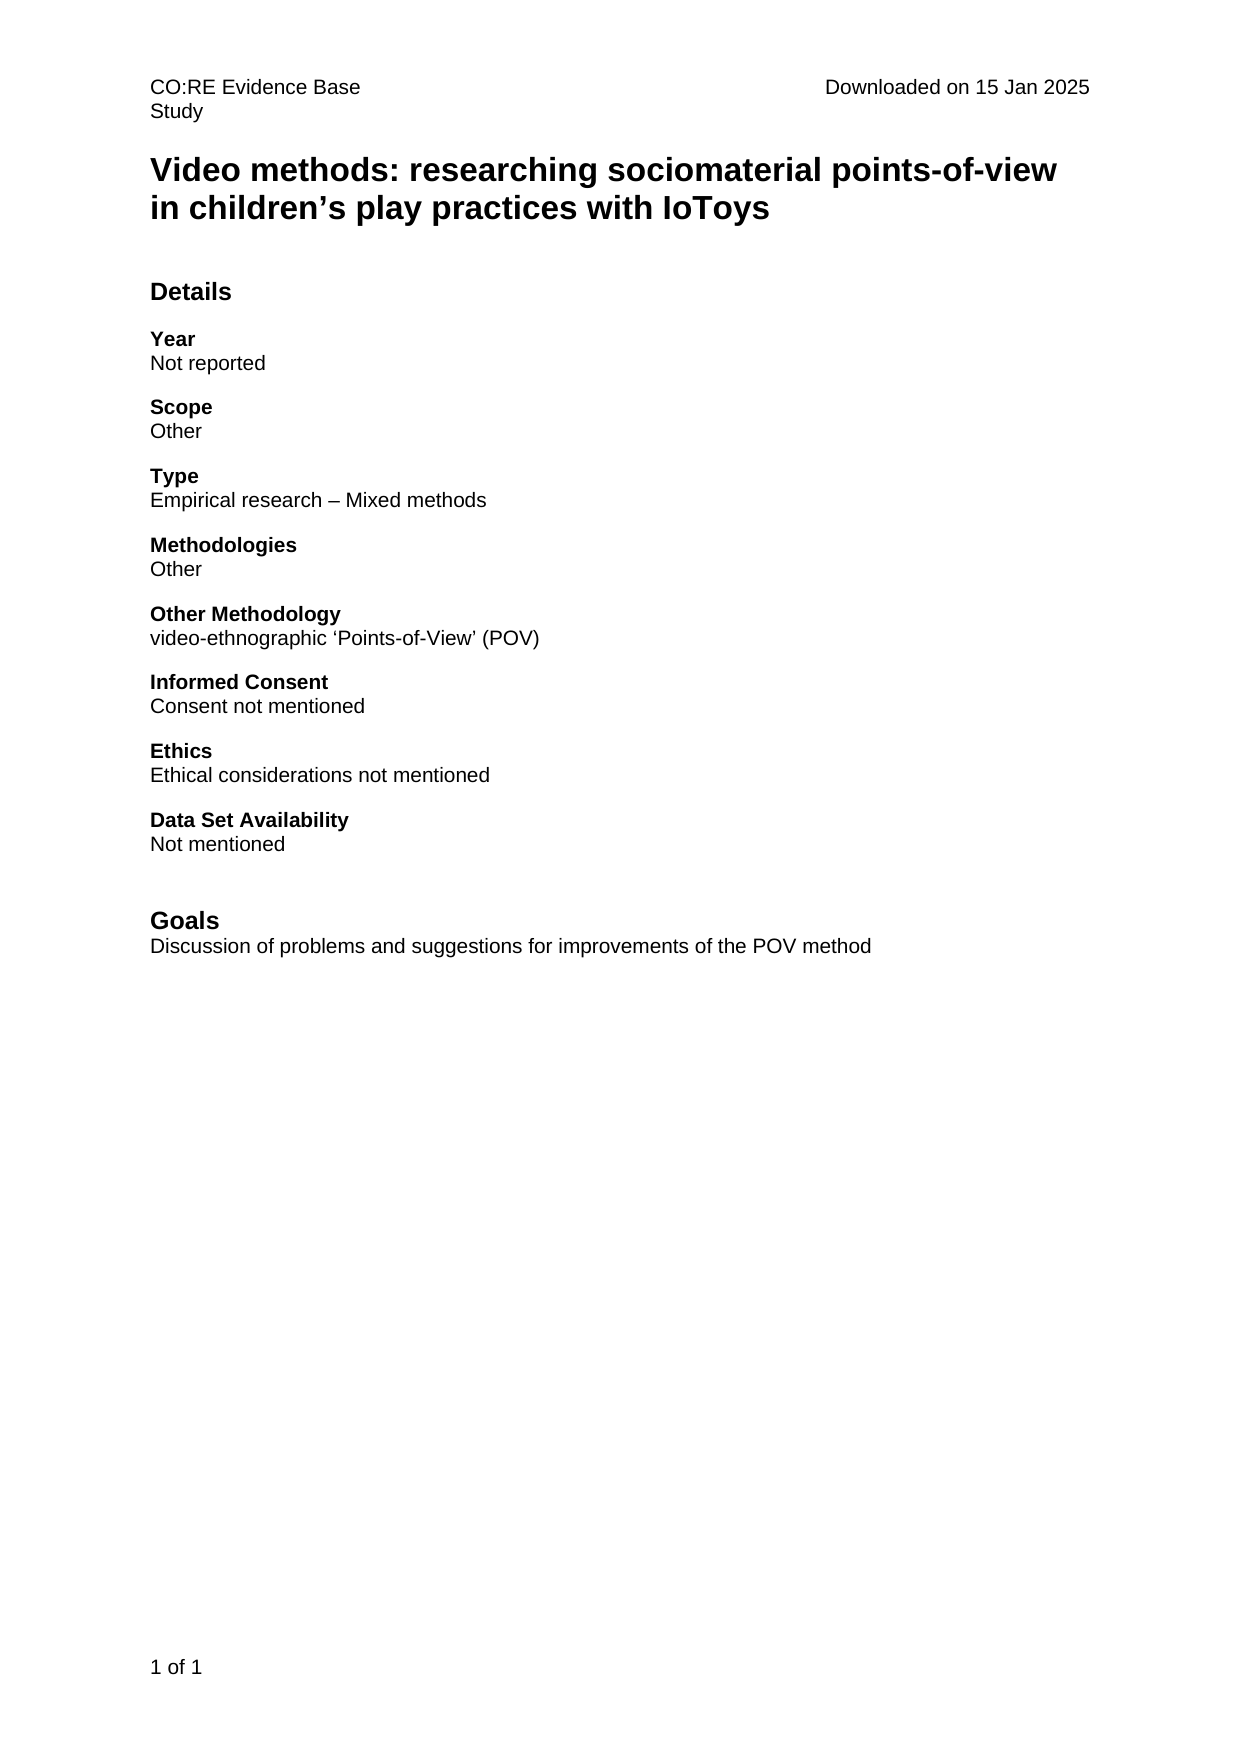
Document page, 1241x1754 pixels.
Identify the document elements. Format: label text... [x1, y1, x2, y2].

text Not reported [150, 350, 1090, 374]
text Consent not mentioned [150, 694, 1090, 718]
text Empirical research – Mixed methods [150, 488, 1090, 512]
subtitle Data Set Availability [150, 808, 1090, 832]
title Video methods: researching sociomaterial points-of-view in children’s play practices with IoToys [150, 150, 1090, 227]
text Other [150, 557, 1090, 581]
subtitle Other Methodology [150, 601, 1090, 625]
text video-ethnographic ‘Points-of-View’ (POV) [150, 625, 1090, 649]
subtitle Scope [150, 395, 1090, 419]
subtitle Type [150, 464, 1090, 488]
subtitle Methodologies [150, 533, 1090, 557]
text Not mentioned [150, 832, 1090, 856]
text Other [150, 419, 1090, 443]
subtitle Details [150, 277, 1090, 306]
subtitle Goals [150, 906, 1090, 934]
text Ethical considerations not mentioned [150, 763, 1090, 787]
text Discussion of problems and suggestions for improvements of the POV method [150, 934, 1090, 958]
subtitle Ethics [150, 739, 1090, 763]
subtitle Informed Consent [150, 670, 1090, 694]
subtitle Year [150, 326, 1090, 350]
